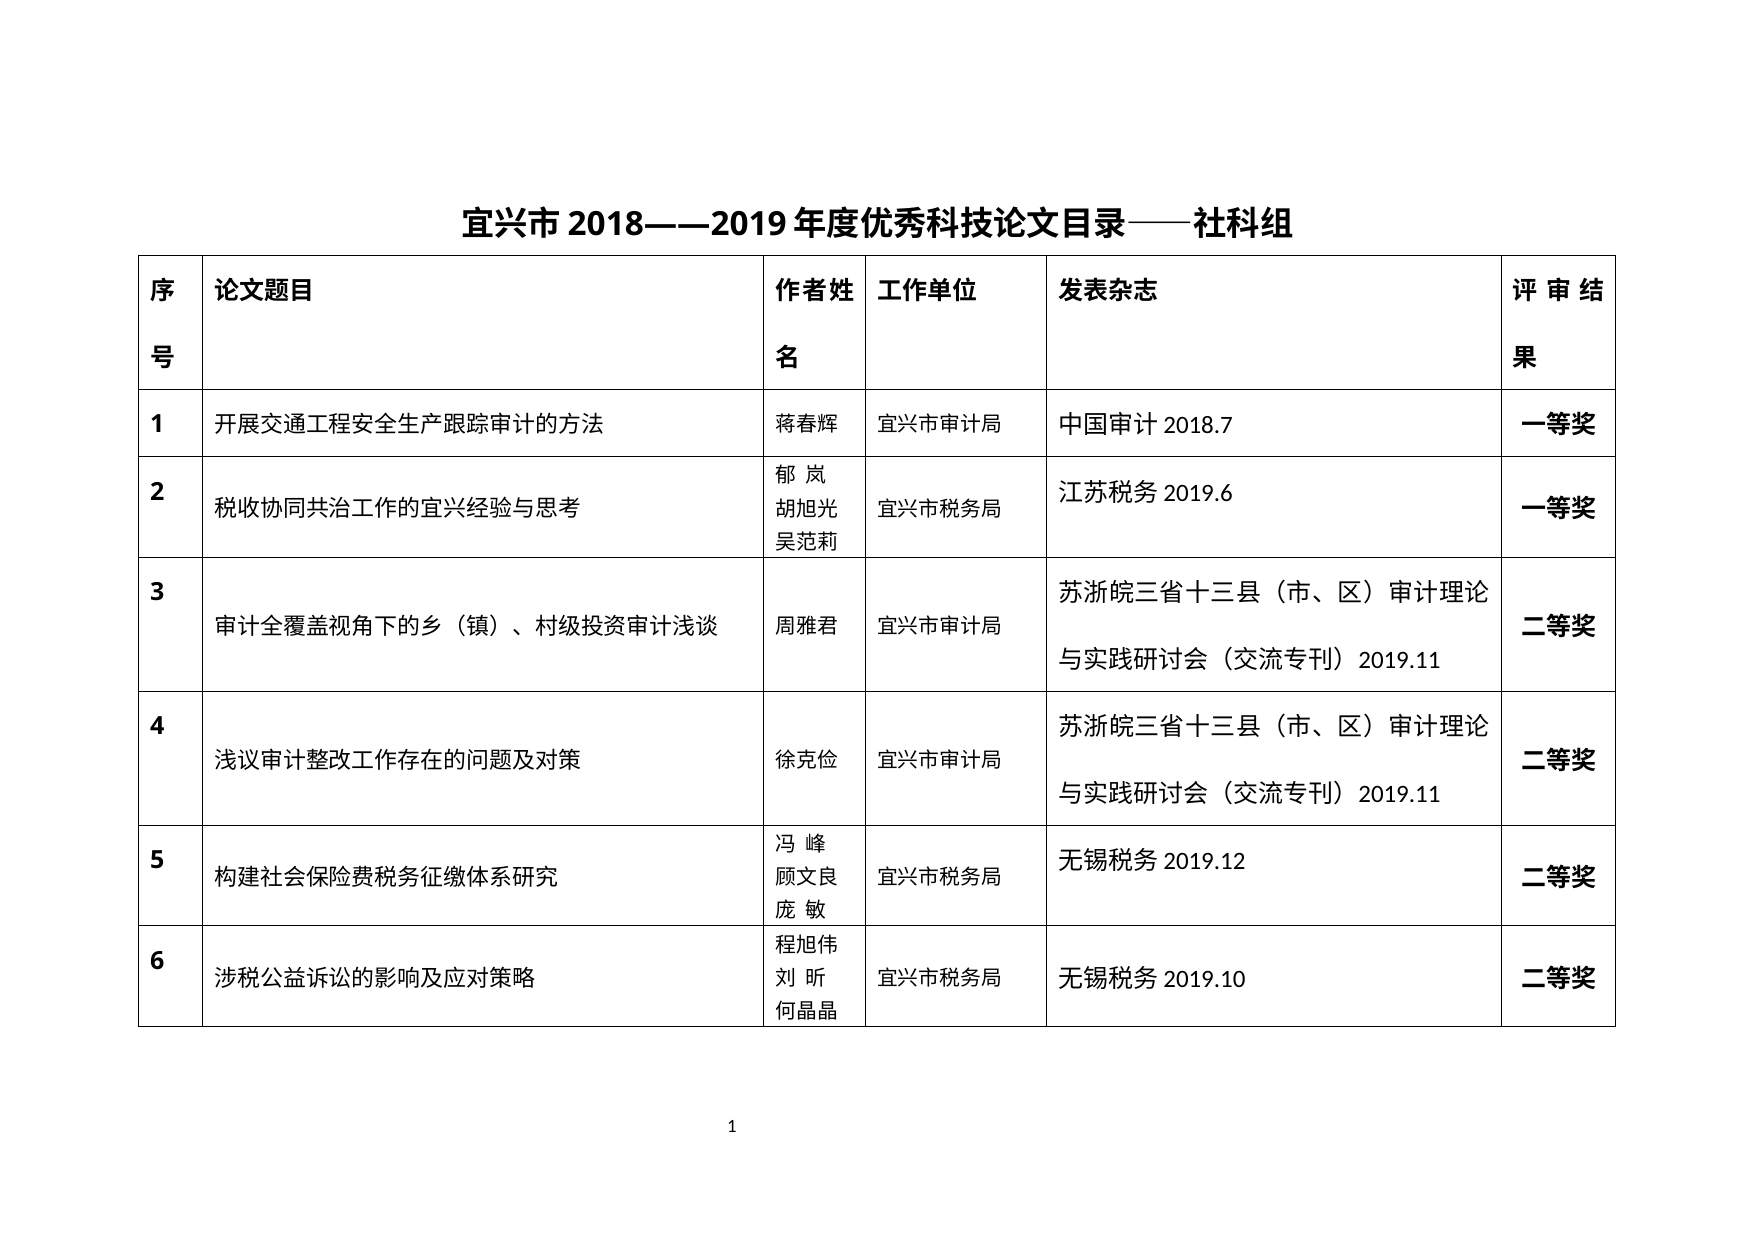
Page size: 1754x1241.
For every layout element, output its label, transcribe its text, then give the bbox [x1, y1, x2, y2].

table_cell 3 [139, 558, 202, 691]
table_cell 税收协同共治工作的宜兴经验与思考 [203, 457, 763, 557]
table_cell 二等奖 [1502, 926, 1615, 1026]
table_cell 宜兴市税务局 [866, 457, 1046, 557]
table_cell 郁 岚 胡旭光 吴范莉 [764, 457, 865, 557]
table_cell 中国审计2018.7 [1047, 390, 1501, 456]
table_cell 涉税公益诉讼的影响及应对策略 [203, 926, 763, 1026]
table_cell 浅议审计整改工作存在的问题及对策 [203, 692, 763, 825]
table_cell 宜兴市审计局 [866, 558, 1046, 691]
table_header 发表杂志 [1047, 256, 1501, 388]
table_cell 6 [139, 926, 202, 1026]
table_cell 宜兴市税务局 [866, 826, 1046, 925]
table_header 工作单位 [866, 256, 1046, 388]
table_cell 1 [139, 390, 202, 456]
table_cell 二等奖 [1502, 826, 1615, 925]
table_cell 一等奖 [1502, 457, 1615, 557]
table_cell 一等奖 [1502, 390, 1615, 456]
table_cell 构建社会保险费税务征缴体系研究 [203, 826, 763, 925]
table_cell 二等奖 [1502, 558, 1615, 691]
table_cell 无锡税务2019.10 [1047, 926, 1501, 1026]
table_cell 蒋春辉 [764, 390, 865, 456]
table_header 论文题目 [203, 256, 763, 388]
table_cell 江苏税务2019.6 [1047, 457, 1501, 557]
table_cell 5 [139, 826, 202, 925]
table_cell 苏浙皖三省十三县（市、区）审计理论与实践研讨会（交流专刊）2019.11 [1047, 558, 1501, 691]
table_cell 冯 峰 顾文良 庞 敏 [764, 826, 865, 925]
table_cell 宜兴市审计局 [866, 390, 1046, 456]
table_header 作者姓名 [764, 256, 865, 388]
table_cell 宜兴市税务局 [866, 926, 1046, 1026]
table_header 序号 [139, 256, 202, 388]
table_cell 苏浙皖三省十三县（市、区）审计理论与实践研讨会（交流专刊）2019.11 [1047, 692, 1501, 825]
table_header 评审结果 [1502, 256, 1615, 388]
table_cell 徐克俭 [764, 692, 865, 825]
text 宜兴市2018——2019年度优秀科技论文目录——社科组 [150, 188, 1604, 254]
table_cell 程旭伟 刘 昕 何晶晶 [764, 926, 865, 1026]
table_cell 2 [139, 457, 202, 557]
table_cell 二等奖 [1502, 692, 1615, 825]
table_cell 无锡税务2019.12 [1047, 826, 1501, 925]
table_cell 审计全覆盖视角下的乡（镇）、村级投资审计浅谈 [203, 558, 763, 691]
table_cell 周雅君 [764, 558, 865, 691]
table_cell 4 [139, 692, 202, 825]
table_cell 开展交通工程安全生产跟踪审计的方法 [203, 390, 763, 456]
table_cell 宜兴市审计局 [866, 692, 1046, 825]
